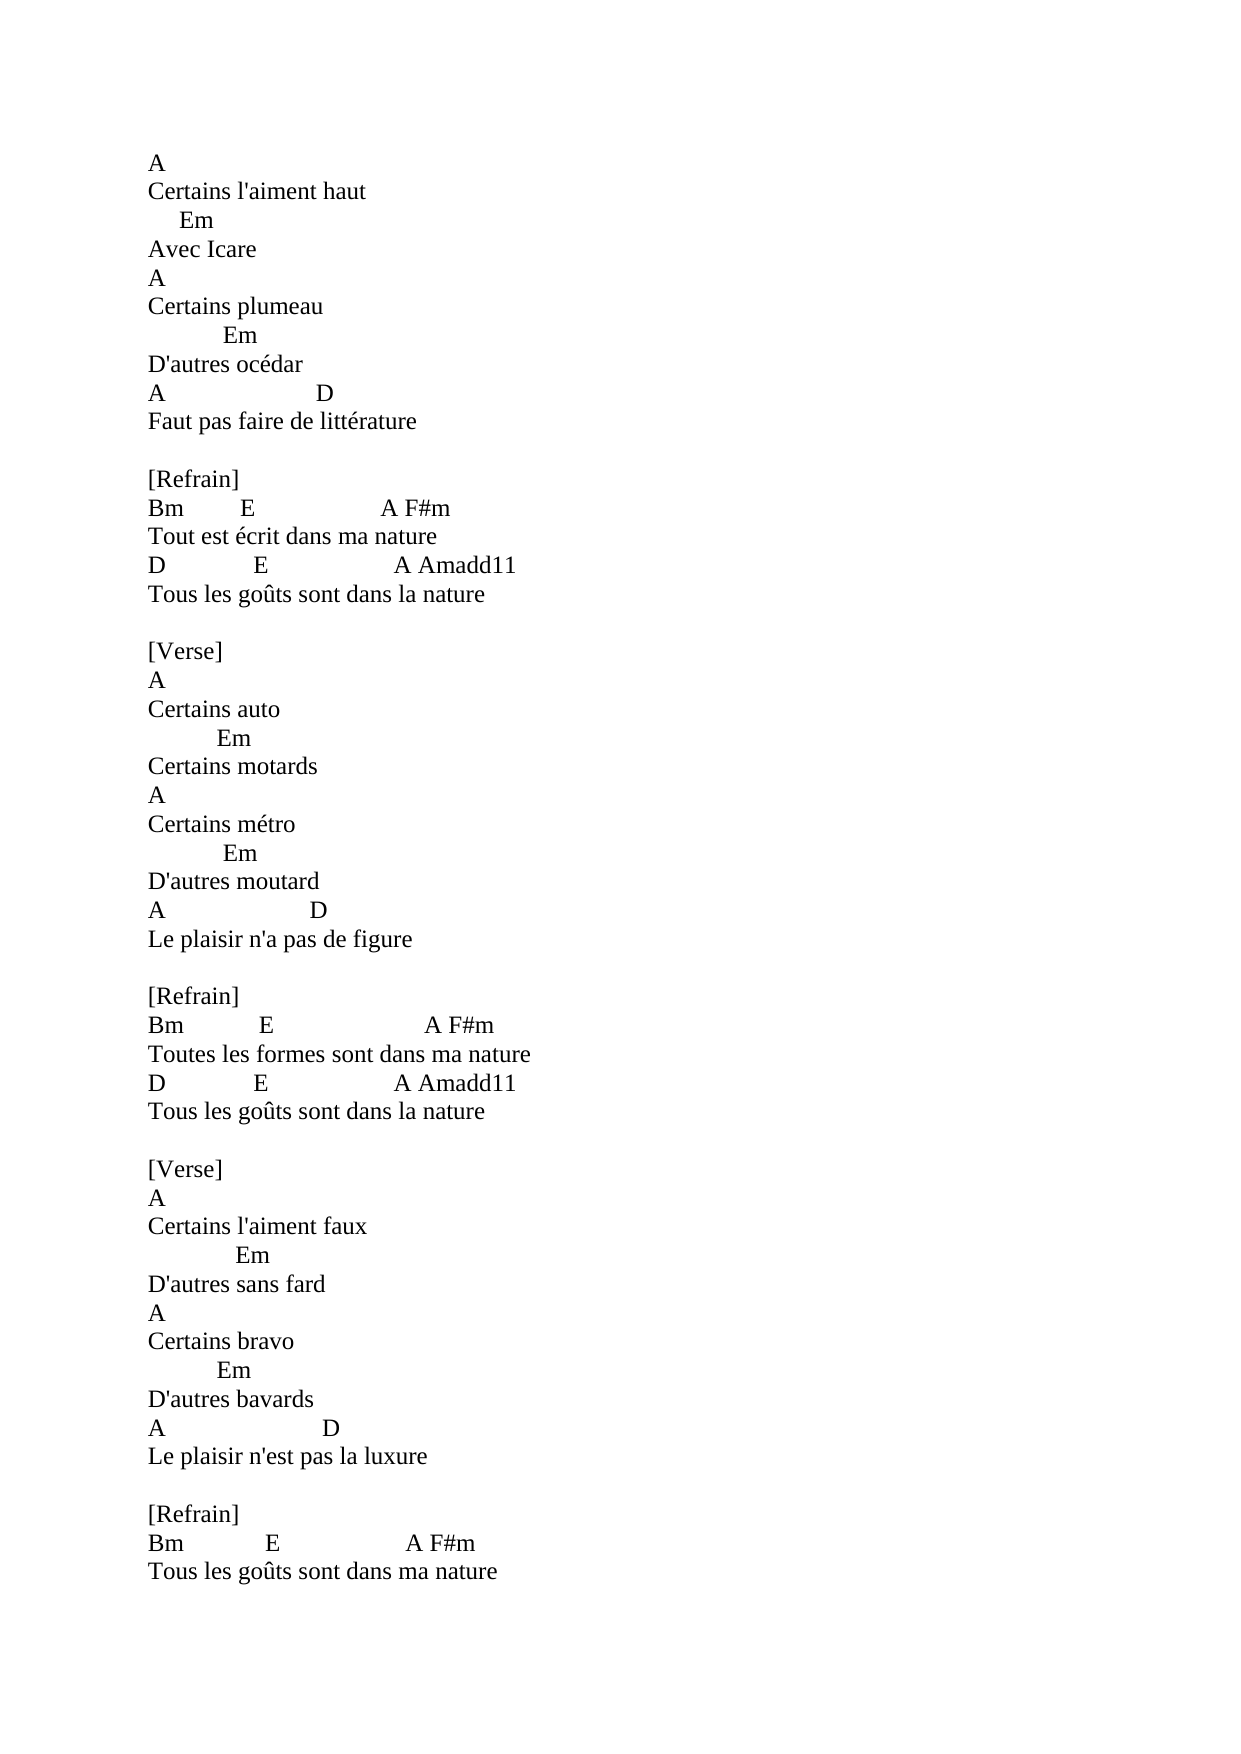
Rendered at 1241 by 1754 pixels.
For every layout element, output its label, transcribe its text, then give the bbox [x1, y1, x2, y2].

text D E A Amadd11 [148, 550, 1093, 579]
text Tous les goûts sont dans la nature [148, 1096, 1093, 1125]
text Avec Icare [148, 234, 1093, 263]
text A [148, 263, 1093, 291]
text [Refrain] [148, 464, 1093, 493]
text Certains auto [148, 694, 1093, 723]
text Certains métro [148, 809, 1093, 838]
text A [148, 1183, 1093, 1211]
text A D [148, 378, 1093, 406]
text Bm E A F#m [148, 1528, 1093, 1556]
text A D [148, 895, 1093, 924]
text Em [148, 723, 1093, 751]
text Certains l'aiment faux [148, 1211, 1093, 1240]
text A [148, 148, 1093, 176]
text Le plaisir n'est pas la luxure [148, 1441, 1093, 1470]
text Le plaisir n'a pas de figure [148, 924, 1093, 953]
text A D [148, 1413, 1093, 1441]
text Toutes les formes sont dans ma nature [148, 1039, 1093, 1068]
text D E A Amadd11 [148, 1068, 1093, 1096]
text Tous les goûts sont dans la nature [148, 579, 1093, 608]
text Em [148, 1355, 1093, 1384]
text Em [148, 1240, 1093, 1269]
text D'autres bavards [148, 1384, 1093, 1413]
text Em [148, 205, 1093, 234]
text Faut pas faire de littérature [148, 406, 1093, 435]
text Tous les goûts sont dans ma nature [148, 1556, 1093, 1585]
text [Refrain] [148, 1499, 1093, 1528]
text [Verse] [148, 636, 1093, 665]
text Bm E A F#m [148, 1010, 1093, 1039]
text D'autres océdar [148, 349, 1093, 378]
text A [148, 780, 1093, 809]
text Em [148, 838, 1093, 866]
text Certains plumeau [148, 291, 1093, 320]
text Certains motards [148, 751, 1093, 780]
text A [148, 665, 1093, 694]
text Em [148, 320, 1093, 349]
text Certains bravo [148, 1326, 1093, 1355]
text Bm E A F#m [148, 493, 1093, 521]
text [Refrain] [148, 981, 1093, 1010]
text D'autres moutard [148, 866, 1093, 895]
text Certains l'aiment haut [148, 176, 1093, 205]
text D'autres sans fard [148, 1269, 1093, 1298]
text Tout est écrit dans ma nature [148, 521, 1093, 550]
text A [148, 1298, 1093, 1326]
text [Verse] [148, 1154, 1093, 1183]
